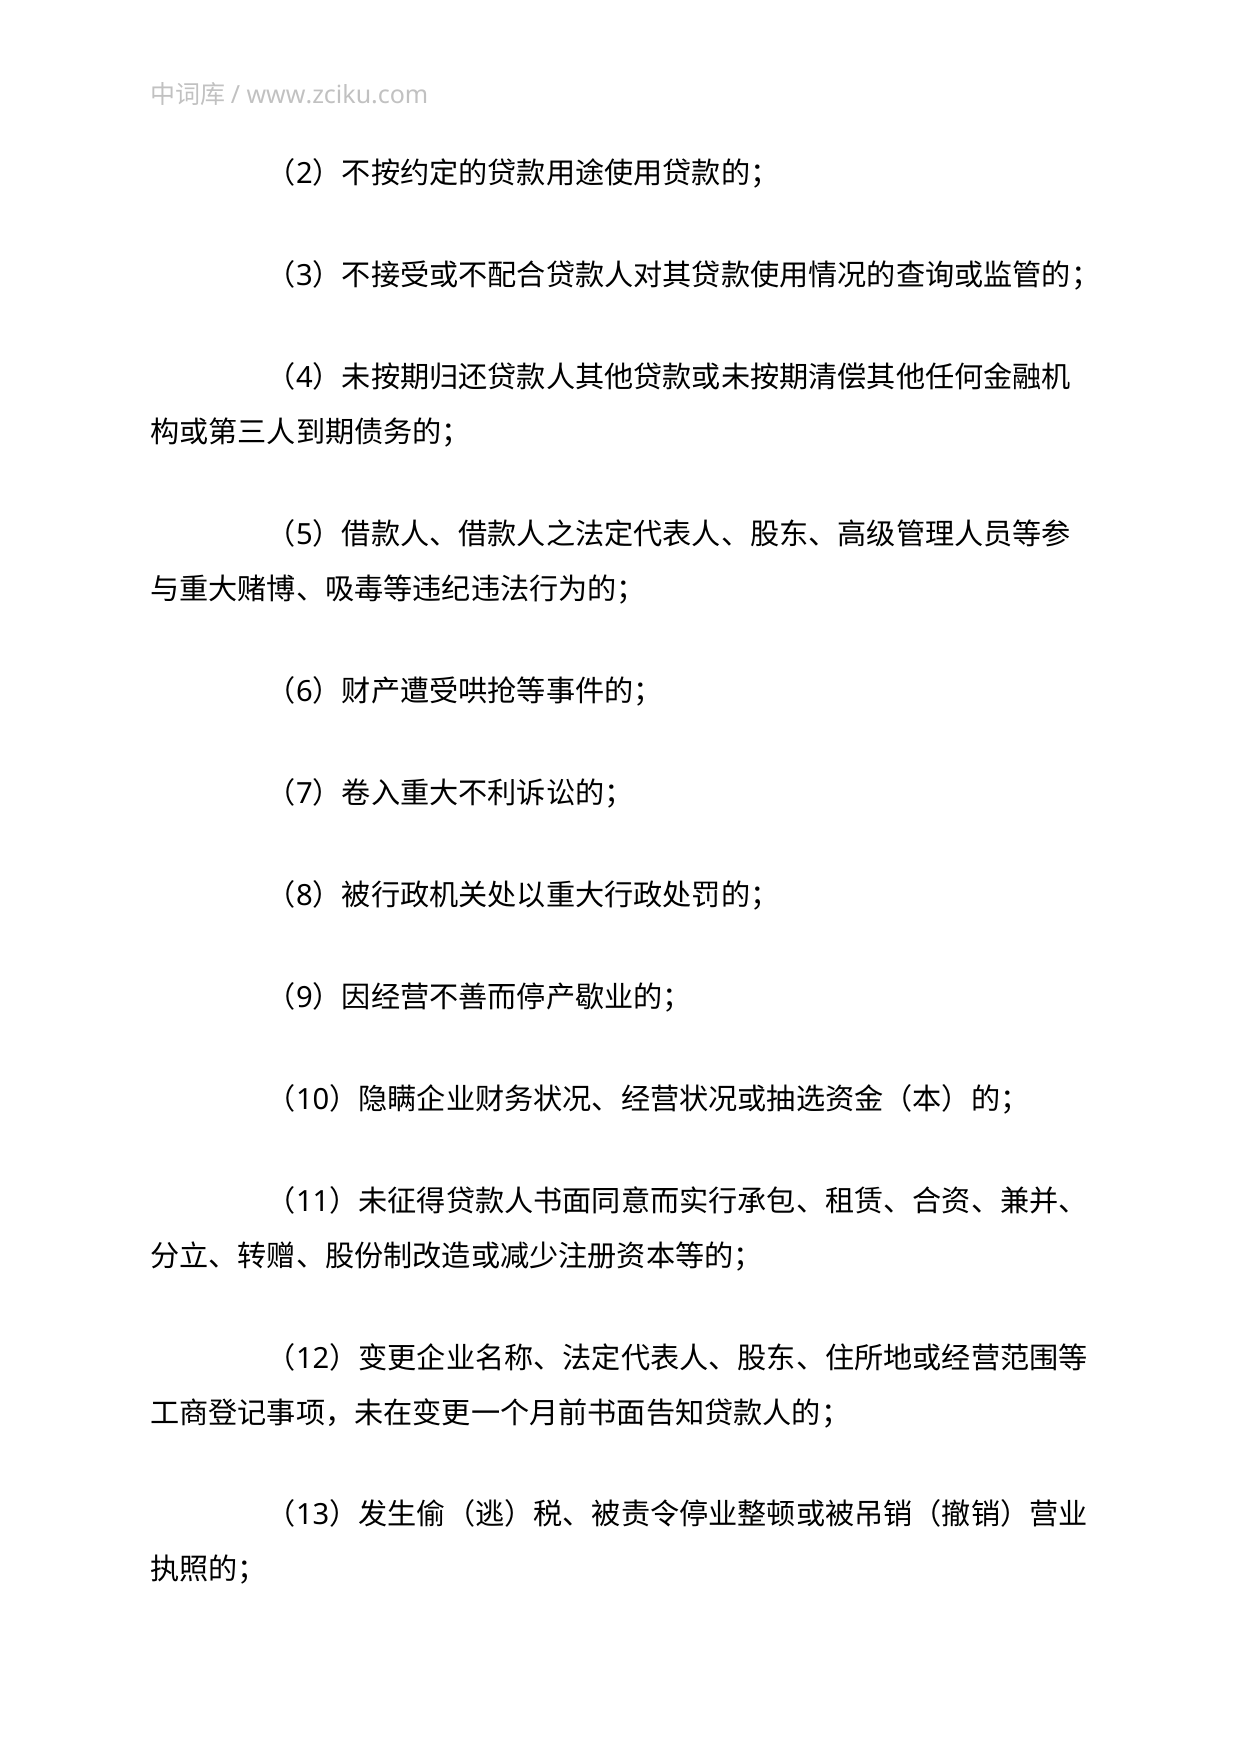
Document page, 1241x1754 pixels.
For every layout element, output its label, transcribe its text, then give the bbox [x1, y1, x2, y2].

text （7）卷入重大不利诉讼的； [150, 769, 1090, 812]
text （6）财产遭受哄抢等事件的； [150, 667, 1090, 710]
text （12）变更企业名称、法定代表人、股东、住所地或经营范围等工商登记事项，未在变更一个月前书面告知贷款人的； [150, 1334, 1090, 1431]
text （5）借款人、借款人之法定代表人、股东、高级管理人员等参与重大赌博、吸毒等违纪违法行为的； [150, 511, 1090, 608]
text （2）不按约定的贷款用途使用贷款的； [150, 150, 1090, 192]
text （3）不接受或不配合贷款人对其贷款使用情况的查询或监管的； [150, 252, 1090, 294]
text （9）因经营不善而停产歇业的； [150, 973, 1090, 1016]
text （4）未按期归还贷款人其他贷款或未按期清偿其他任何金融机构或第三人到期债务的； [150, 354, 1090, 451]
text （11）未征得贷款人书面同意而实行承包、租赁、合资、兼并、分立、转赠、股份制改造或减少注册资本等的； [150, 1177, 1090, 1275]
text （10）隐瞒企业财务状况、经营状况或抽选资金（本）的； [150, 1075, 1090, 1118]
text （8）被行政机关处以重大行政处罚的； [150, 871, 1090, 914]
text （13）发生偷（逃）税、被责令停业整顿或被吊销（撤销）营业执照的； [150, 1491, 1090, 1588]
